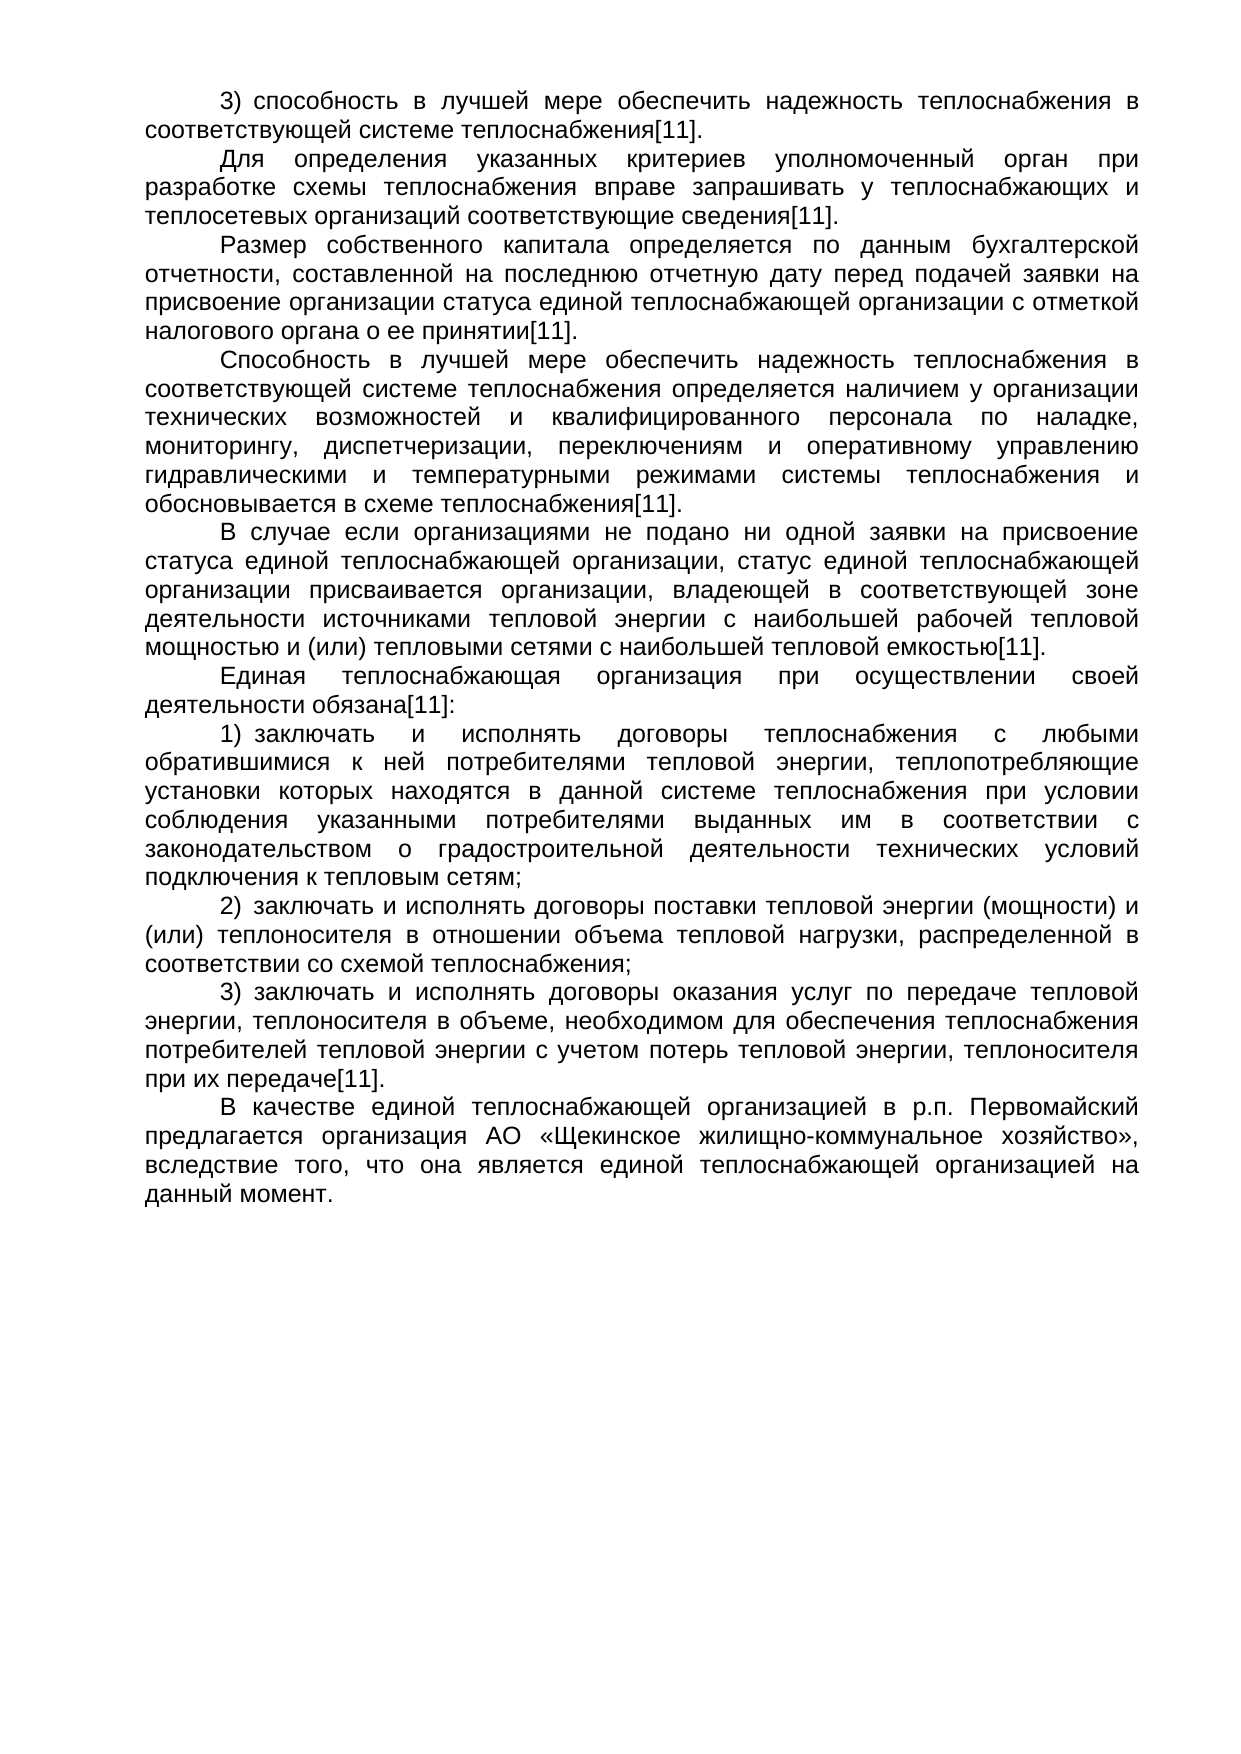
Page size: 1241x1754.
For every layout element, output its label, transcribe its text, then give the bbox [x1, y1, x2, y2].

text В качестве единой теплоснабжающей организацией в р.п. Первомайский предлагается организация АО «Щекинское жилищно-коммунальное хозяйство», вследствие того, что она является единой теплоснабжающей организацией на данный момент. [144, 1092, 1140, 1207]
list способность в лучшей мере обеспечить надежность теплоснабжения в соответствующей системе теплоснабжения[11]. [144, 86, 1140, 143]
text Единая теплоснабжающая организация при осуществлении своей деятельности обязана[11]: [144, 661, 1140, 718]
text Размер собственного капитала определяется по данным бухгалтерской отчетности, составленной на последнюю отчетную дату перед подачей заявки на присвоение организации статуса единой теплоснабжающей организации с отметкой налогового органа о ее принятии[11]. [144, 230, 1140, 345]
text Для определения указанных критериев уполномоченный орган при разработке схемы теплоснабжения вправе запрашивать у теплоснабжающих и теплосетевых организаций соответствующие сведения[11]. [144, 143, 1140, 230]
list заключать и исполнять договоры оказания услуг по передаче тепловой энергии, теплоносителя в объеме, необходимом для обеспечения теплоснабжения потребителей тепловой энергии с учетом потерь тепловой энергии, теплоносителя при их передаче[11]. [144, 977, 1140, 1092]
list заключать и исполнять договоры поставки тепловой энергии (мощности) и (или) теплоносителя в отношении объема тепловой нагрузки, распределенной в соответствии со схемой теплоснабжения; [144, 891, 1140, 977]
list заключать и исполнять договоры теплоснабжения с любыми обратившимися к ней потребителями тепловой энергии, теплопотребляющие установки которых находятся в данной системе теплоснабжения при условии соблюдения указанными потребителями выданных им в соответствии с законодательством о градостроительной деятельности технических условий подключения к тепловым сетям; [144, 718, 1140, 891]
text В случае если организациями не подано ни одной заявки на присвоение статуса единой теплоснабжающей организации, статус единой теплоснабжающей организации присваивается организации, владеющей в соответствующей зоне деятельности источниками тепловой энергии с наибольшей рабочей тепловой мощностью и (или) тепловыми сетями с наибольшей тепловой емкостью[11]. [144, 517, 1140, 661]
text Способность в лучшей мере обеспечить надежность теплоснабжения в соответствующей системе теплоснабжения определяется наличием у организации технических возможностей и квалифицированного персонала по наладке, мониторингу, диспетчеризации, переключениям и оперативному управлению гидравлическими и температурными режимами системы теплоснабжения и обосновывается в схеме теплоснабжения[11]. [144, 345, 1140, 517]
